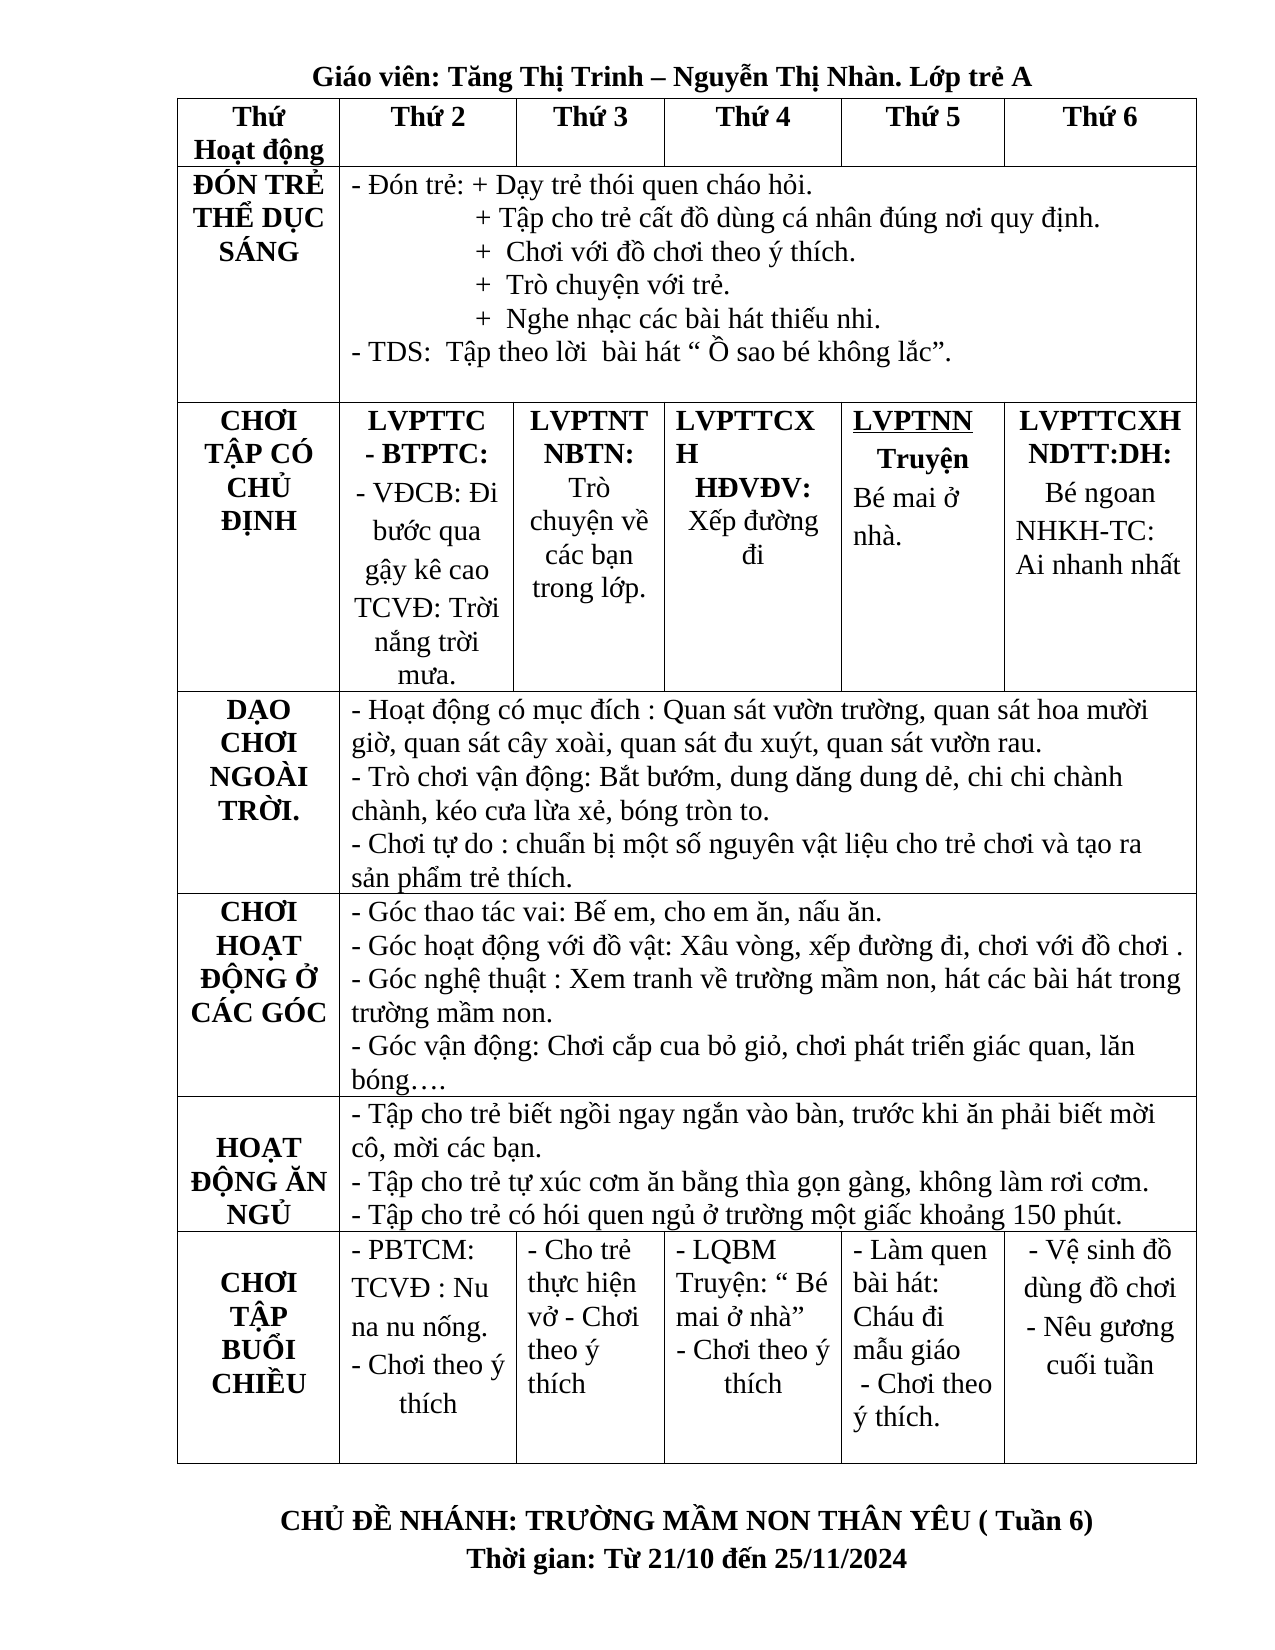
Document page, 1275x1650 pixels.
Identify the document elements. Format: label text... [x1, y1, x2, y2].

table_cell LVPTTCXH HĐVĐV: Xếp đường đi [665, 403, 841, 691]
table_header Thứ 2 [340, 99, 516, 166]
table_cell DẠO CHƠI NGOÀI TRỜI. [178, 692, 339, 893]
table_cell LVPTTC - BTPTC: - VĐCB: Đi bước qua gậy kê cao TCVĐ: Trời nắng trời mưa. [340, 403, 513, 691]
table_cell - Hoạt động có mục đích : Quan sát vườn trường, quan sát hoa mười giờ, quan sát cây xoài, quan sát đu xuýt, quan sát vườn rau. - Trò chơi vận động: Bắt bướm, dung dăng dung dẻ, chi chi chành chành, kéo cưa lừa xẻ, bóng tròn to. - Chơi tự do : chuẩn bị một số nguyên vật liệu cho trẻ chơi và tạo ra sản phẩm trẻ thích. [340, 692, 1196, 893]
table_cell LVPTTCXH NDTT:DH: Bé ngoan NHKH-TC: Ai nhanh nhất [1005, 403, 1196, 691]
table_cell HOẠT ĐỘNG ĂN NGỦ [178, 1097, 339, 1231]
table_header Thứ 5 [842, 99, 1004, 166]
text Giáo viên: Tăng Thị Trinh – Nguyễn Thị Nhàn. Lớp trẻ A [177, 59, 1196, 93]
table_cell LVPTNN Truyện Bé mai ở nhà. [842, 403, 1004, 691]
table_cell - Cho trẻ thực hiện vở - Chơi theo ý thích [517, 1232, 664, 1463]
table_cell - LQBM Truyện: “ Bé mai ở nhà” - Chơi theo ý thích [665, 1232, 841, 1463]
table_cell ĐÓN TRẺ THỂ DỤC SÁNG [178, 167, 339, 402]
table_cell LVPTNT NBTN: Trò chuyện về các bạn trong lớp. [514, 403, 664, 691]
table_cell - Đón trẻ: + Dạy trẻ thói quen cháo hỏi. + Tập cho trẻ cất đồ dùng cá nhân đúng nơi quy định. + Chơi với đồ chơi theo ý thích. + Trò chuyện với trẻ. + Nghe nhạc các bài hát thiếu nhi. - TDS: Tập theo lời bài hát “ Ồ sao bé không lắc”. [340, 167, 1196, 402]
table_header Thứ 6 [1005, 99, 1196, 166]
text Thời gian: Từ 21/10 đến 25/11/2024 [177, 1541, 1196, 1575]
table_cell - PBTCM: TCVĐ : Nu na nu nống. - Chơi theo ý thích [340, 1232, 516, 1463]
text CHỦ ĐỀ NHÁNH: TRƯỜNG MẦM NON THÂN YÊU ( Tuần 6) [177, 1503, 1196, 1536]
table_header Thứ 3 [517, 99, 664, 166]
table_cell CHƠI TẬP CÓ CHỦ ĐỊNH [178, 403, 339, 691]
table_cell - Vệ sinh đồ dùng đồ chơi - Nêu gương cuối tuần [1005, 1232, 1196, 1463]
table_cell - Tập cho trẻ biết ngồi ngay ngắn vào bàn, trước khi ăn phải biết mời cô, mời các bạn. - Tập cho trẻ tự xúc cơm ăn bằng thìa gọn gàng, không làm rơi cơm. - Tập cho trẻ có hói quen ngủ ở trường một giấc khoảng 150 phút. [340, 1097, 1196, 1231]
table_cell - Góc thao tác vai: Bế em, cho em ăn, nấu ăn. - Góc hoạt động với đồ vật: Xâu vòng, xếp đường đi, chơi với đồ chơi . - Góc nghệ thuật : Xem tranh về trường mầm non, hát các bài hát trong trường mầm non. - Góc vận động: Chơi cắp cua bỏ giỏ, chơi phát triển giác quan, lăn bóng…. [340, 894, 1196, 1096]
table_cell CHƠI HOẠT ĐỘNG Ở CÁC GÓC [178, 894, 339, 1096]
table_cell - Làm quen bài hát: Cháu đi mẫu giáo - Chơi theo ý thích. [842, 1232, 1004, 1463]
table_cell CHƠI TẬP BUỔI CHIỀU [178, 1232, 339, 1463]
table_header Thứ Hoạt động [178, 99, 339, 166]
table_header Thứ 4 [665, 99, 841, 166]
